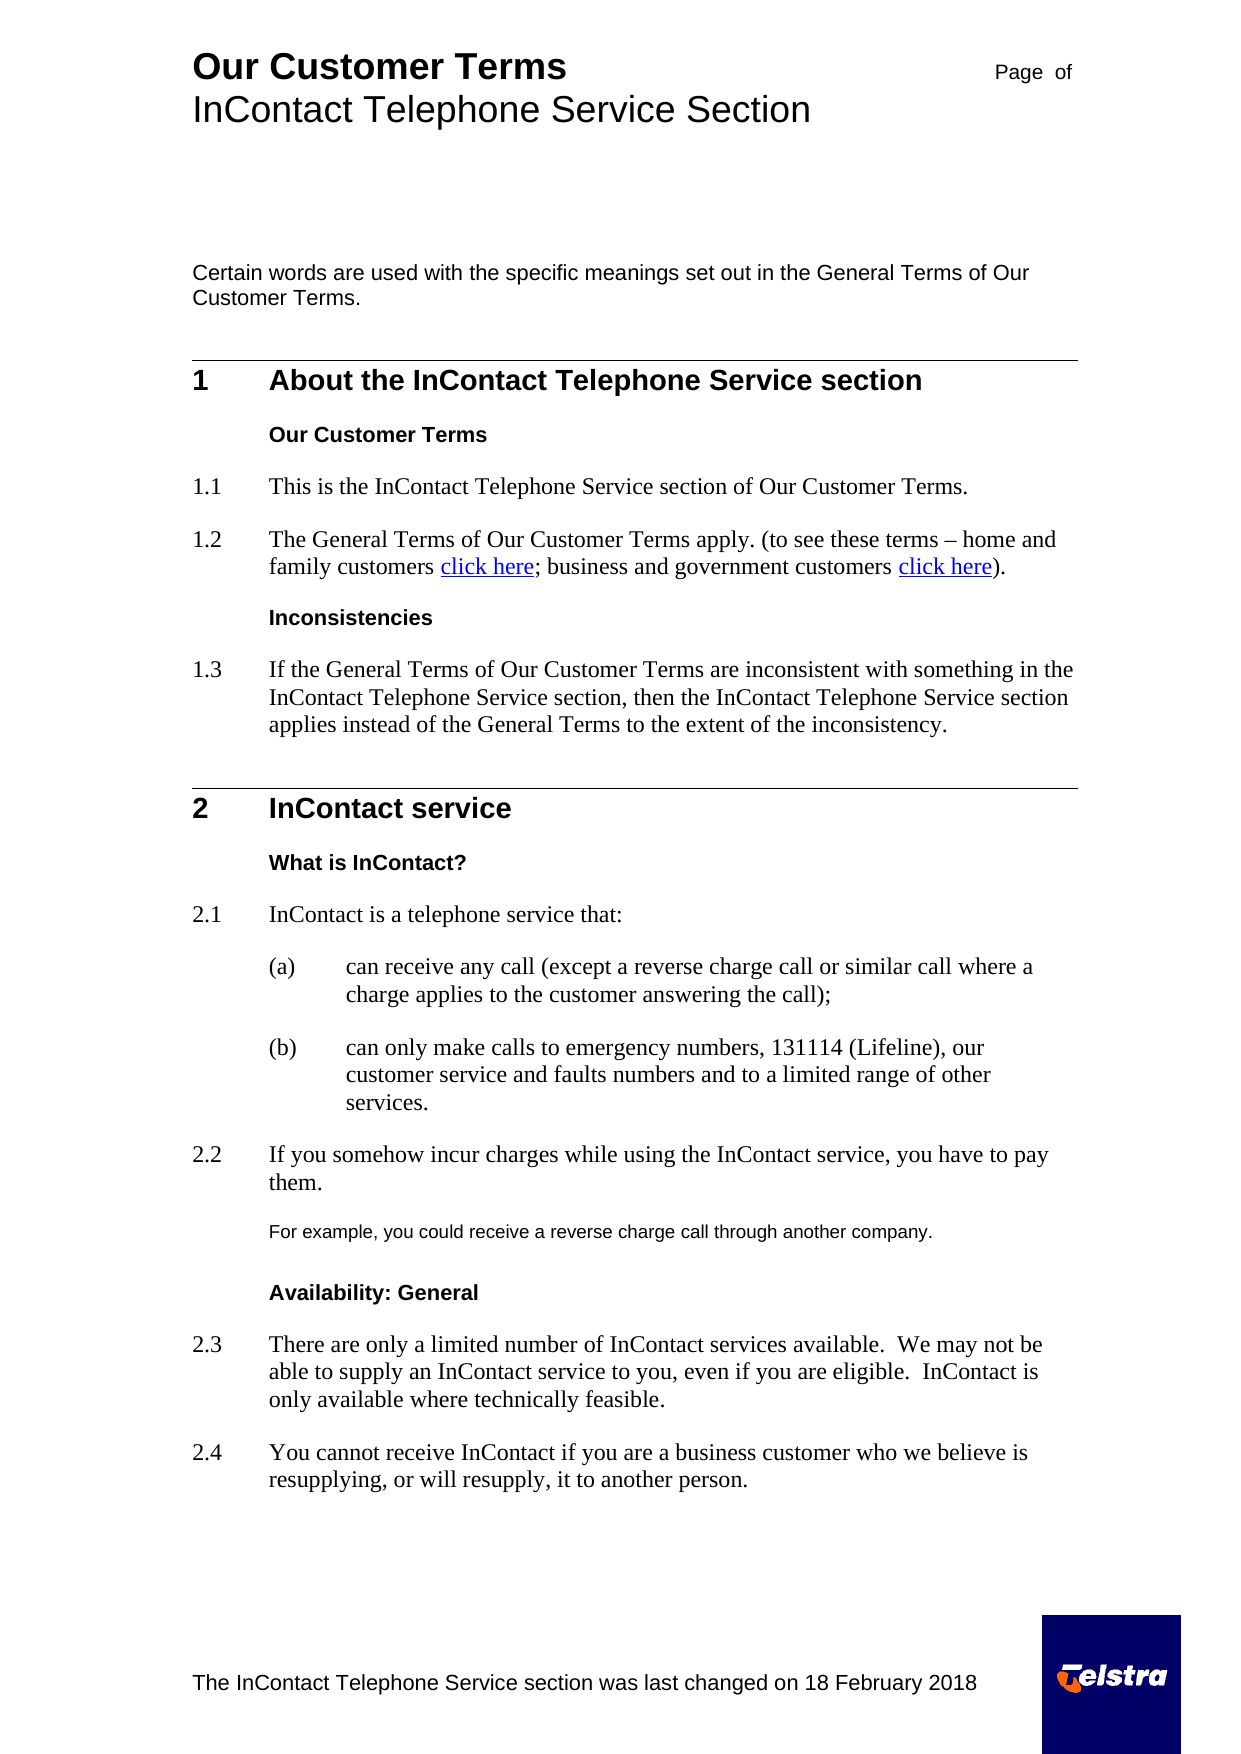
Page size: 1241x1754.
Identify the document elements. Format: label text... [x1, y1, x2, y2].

subtitle If you somehow incur charges while using the InContact service, you have to pay them. [192, 1140, 1078, 1196]
subtitle For example, you could receive a reverse charge call through another company. [269, 1221, 1078, 1242]
text Certain words are used with the specific meanings set out in the General Terms of Our Customer Terms. [192, 260, 1078, 310]
subtitle InContact service [192, 789, 1078, 824]
subtitle can receive any call (except a reverse charge call or similar call where a charge applies to the customer answering the call); [269, 952, 1078, 1007]
text Availability: General [269, 1279, 1078, 1305]
subtitle The General Terms of Our Customer Terms apply. (to see these terms – home and family customers click here; business and government customers click here). [192, 524, 1078, 580]
subtitle If the General Terms of Our Customer Terms are inconsistent with something in the InContact Telephone Service section, then the InContact Telephone Service section applies instead of the General Terms to the extent of the inconsistency. [192, 655, 1078, 738]
subtitle There are only a limited number of InContact services available. We may not be able to supply an InContact service to you, even if you are eligible. InContact is only available where technically feasible. [192, 1330, 1078, 1413]
subtitle InContact is a telephone service that: [192, 900, 1078, 927]
text Inconsistencies [269, 605, 1078, 630]
text What is InContact? [269, 849, 1078, 875]
subtitle can only make calls to emergency numbers, 131114 (Lifeline), our customer service and faults numbers and to a limited range of other services. [269, 1032, 1078, 1115]
subtitle About the InContact Telephone Service section [192, 361, 1078, 397]
subtitle This is the InContact Telephone Service section of Our Customer Terms. [192, 472, 1078, 499]
subtitle You cannot receive InContact if you are a business customer who we believe is resupplying, or will resupply, it to another person. [192, 1438, 1078, 1493]
picture [1042, 1615, 1181, 1754]
text Our Customer Terms [269, 422, 1078, 447]
